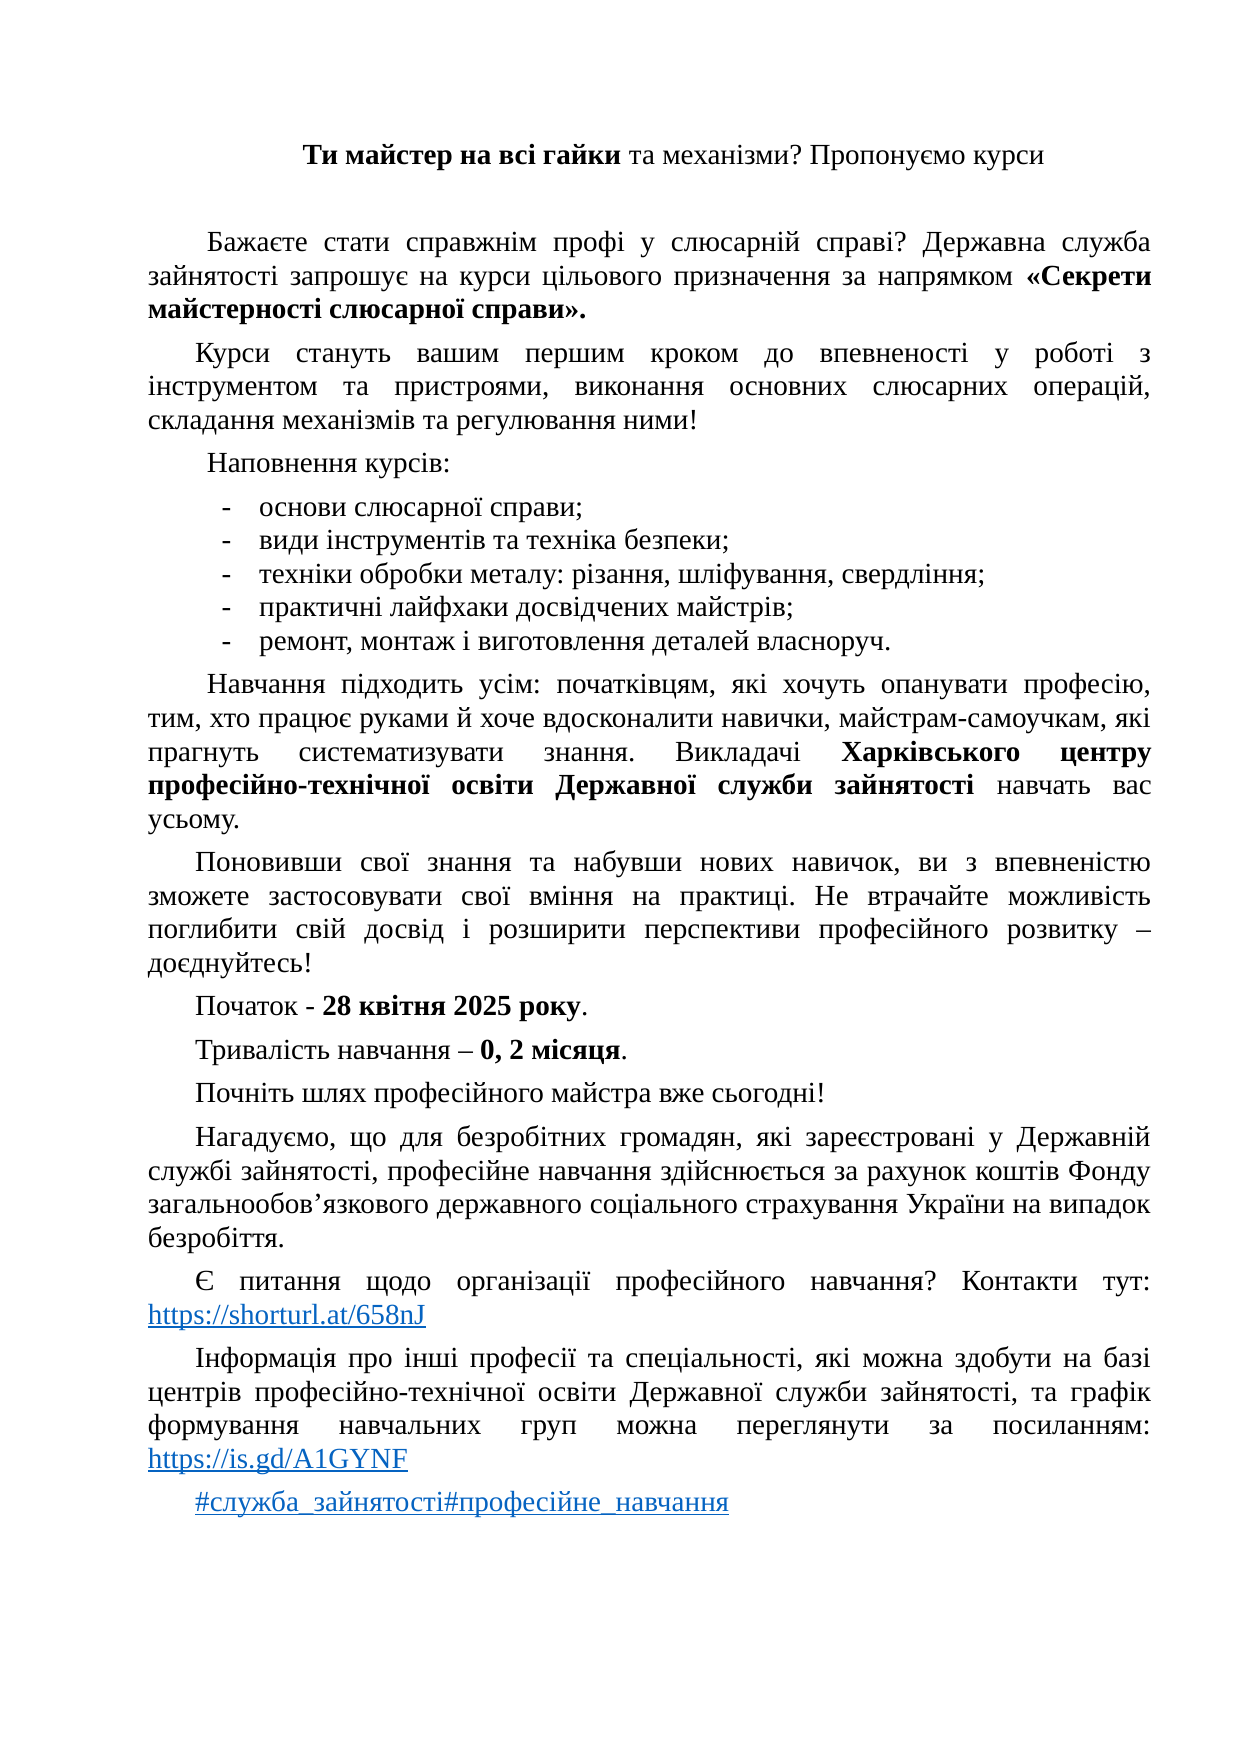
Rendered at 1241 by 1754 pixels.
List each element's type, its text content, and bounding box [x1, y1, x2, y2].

text Є питання щодо організації професійного навчання? Контакти тут: https://shorturl.at/658nJ [148, 1263, 1152, 1330]
text Поновивши свої знання та набувши нових навичок, ви з впевненістю зможете застосовувати свої вміння на практиці. Не втрачайте можливість поглибити свій досвід і розширити перспективи професійного розвитку –доєднуйтесь! [148, 844, 1152, 978]
text Курси стануть вашим першим кроком до впевненості у роботі з інструментом та пристроями, виконання основних слюсарних операцій, складання механізмів та регулювання ними! [148, 335, 1152, 435]
text Інформація про інші професії та спеціальності, які можна здобути на базі центрів професійно-технічної освіти Державної служби зайнятості, та графік формування навчальних груп можна переглянути за посиланням: https://is.gd/A1GYNF [148, 1340, 1152, 1474]
list практичні лайфхаки досвідчених майстрів; [221, 589, 1152, 623]
text Наповнення курсів: [148, 445, 1152, 479]
text Бажаєте стати справжнім профі у слюсарній справі? Державна служба зайнятості запрошує на курси цільового призначення за напрямком «Секрети майстерності слюсарної справи». [148, 224, 1152, 325]
text Нагадуємо, що для безробітних громадян, які зареєстровані у Державній службі зайнятості, професійне навчання здійснюється за рахунок коштів Фонду загальнообов’язкового державного соціального страхування України на випадок безробіття. [148, 1119, 1152, 1253]
list види інструментів та техніка безпеки; [221, 522, 1152, 556]
text Навчання підходить усім: початківцям, які хочуть опанувати професію, тим, хто працює руками й хоче вдосконалити навички, майстрам-самоучкам, які прагнуть систематизувати знання. Викладачі Харківського центру професійно-технічної освіти Державної служби зайнятості навчать вас усьому. [148, 667, 1152, 834]
text Почніть шлях професійного майстра вже сьогодні! [148, 1076, 1152, 1109]
list основи слюсарної справи; [221, 489, 1152, 522]
text Ти майстер на всі гайки та механізми? Пропонуємо курси [148, 137, 1152, 171]
text #служба_зайнятості#професійне_навчання [148, 1484, 1152, 1518]
text Тривалість навчання – 0, 2 місяця. [148, 1032, 1152, 1066]
text Початок - 28 квітня 2025 року. [148, 988, 1152, 1022]
list ремонт, монтаж і виготовлення деталей власноруч. [221, 623, 1152, 657]
list техніки обробки металу: різання, шліфування, свердління; [221, 556, 1152, 589]
